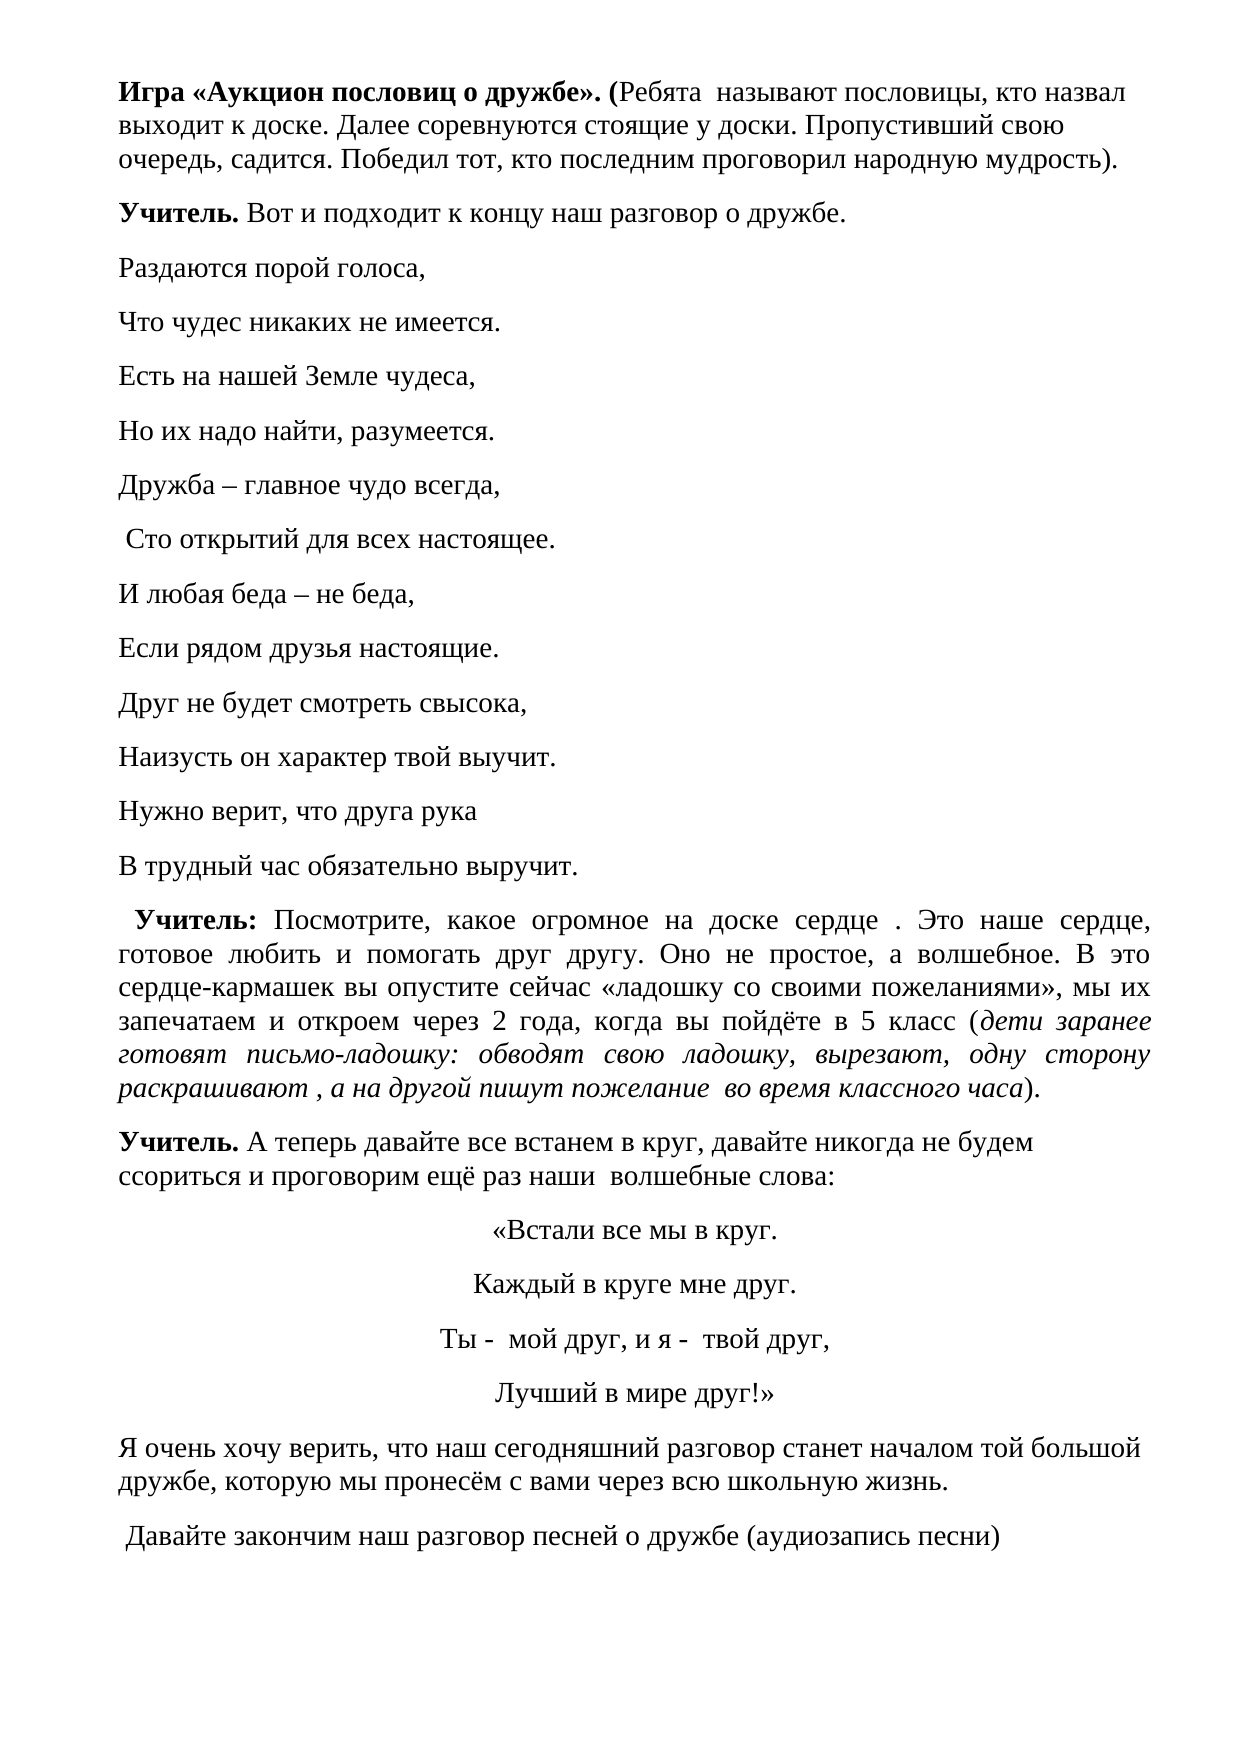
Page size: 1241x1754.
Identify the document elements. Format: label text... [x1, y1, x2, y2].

text Ты - мой друг, и я - твой друг, [118, 1321, 1152, 1354]
text Если рядом друзья настоящие. [118, 630, 1152, 664]
text Учитель. А теперь давайте все встанем в круг, давайте никогда не будем ссориться и проговорим ещё раз наши волшебные слова: [118, 1124, 1152, 1191]
text Давайте закончим наш разговор песней о дружбе (аудиозапись песни) [118, 1518, 1152, 1551]
text Наизусть он характер твой выучит. [118, 739, 1152, 773]
text Раздаются порой голоса, [118, 250, 1152, 283]
text Дружба – главное чудо всегда, [118, 467, 1152, 501]
text Учитель. Вот и подходит к концу наш разговор о дружбе. [118, 195, 1152, 229]
text Сто открытий для всех настоящее. [118, 522, 1152, 555]
text Каждый в круге мне друг. [118, 1267, 1152, 1300]
text Нужно верит, что друга рука [118, 793, 1152, 827]
text В трудный час обязательно выручит. [118, 848, 1152, 881]
text Друг не будет смотреть свысока, [118, 685, 1152, 718]
text Что чудес никаких не имеется. [118, 304, 1152, 338]
text Я очень хочу верить, что наш сегодняшний разговор станет началом той большой дружбе, которую мы пронесём с вами через всю школьную жизнь. [118, 1430, 1152, 1497]
text Лучший в мире друг!» [118, 1375, 1152, 1409]
text И любая беда – не беда, [118, 576, 1152, 609]
text Игра «Аукцион пословиц о дружбе». (Ребята называют пословицы, кто назвал выходит к доске. Далее соревнуются стоящие у доски. Пропустивший свою очередь, садится. Победил тот, кто последним проговорил народную мудрость). [118, 74, 1152, 174]
text Учитель: Посмотрите, какое огромное на доске сердце . Это наше сердце, готовое любить и помогать друг другу. Оно не простое, а волшебное. В это сердце-кармашек вы опустите сейчас «ладошку со своими пожеланиями», мы их запечатаем и откроем через 2 года, когда вы пойдёте в 5 класс (дети заранее готовят письмо-ладошку: обводят свою ладошку, вырезают, одну сторону раскрашивают , а на другой пишут пожелание во время классного часа). [118, 902, 1152, 1103]
text Но их надо найти, разумеется. [118, 413, 1152, 446]
text Есть на нашей Земле чудеса, [118, 358, 1152, 392]
text «Встали все мы в круг. [118, 1212, 1152, 1246]
